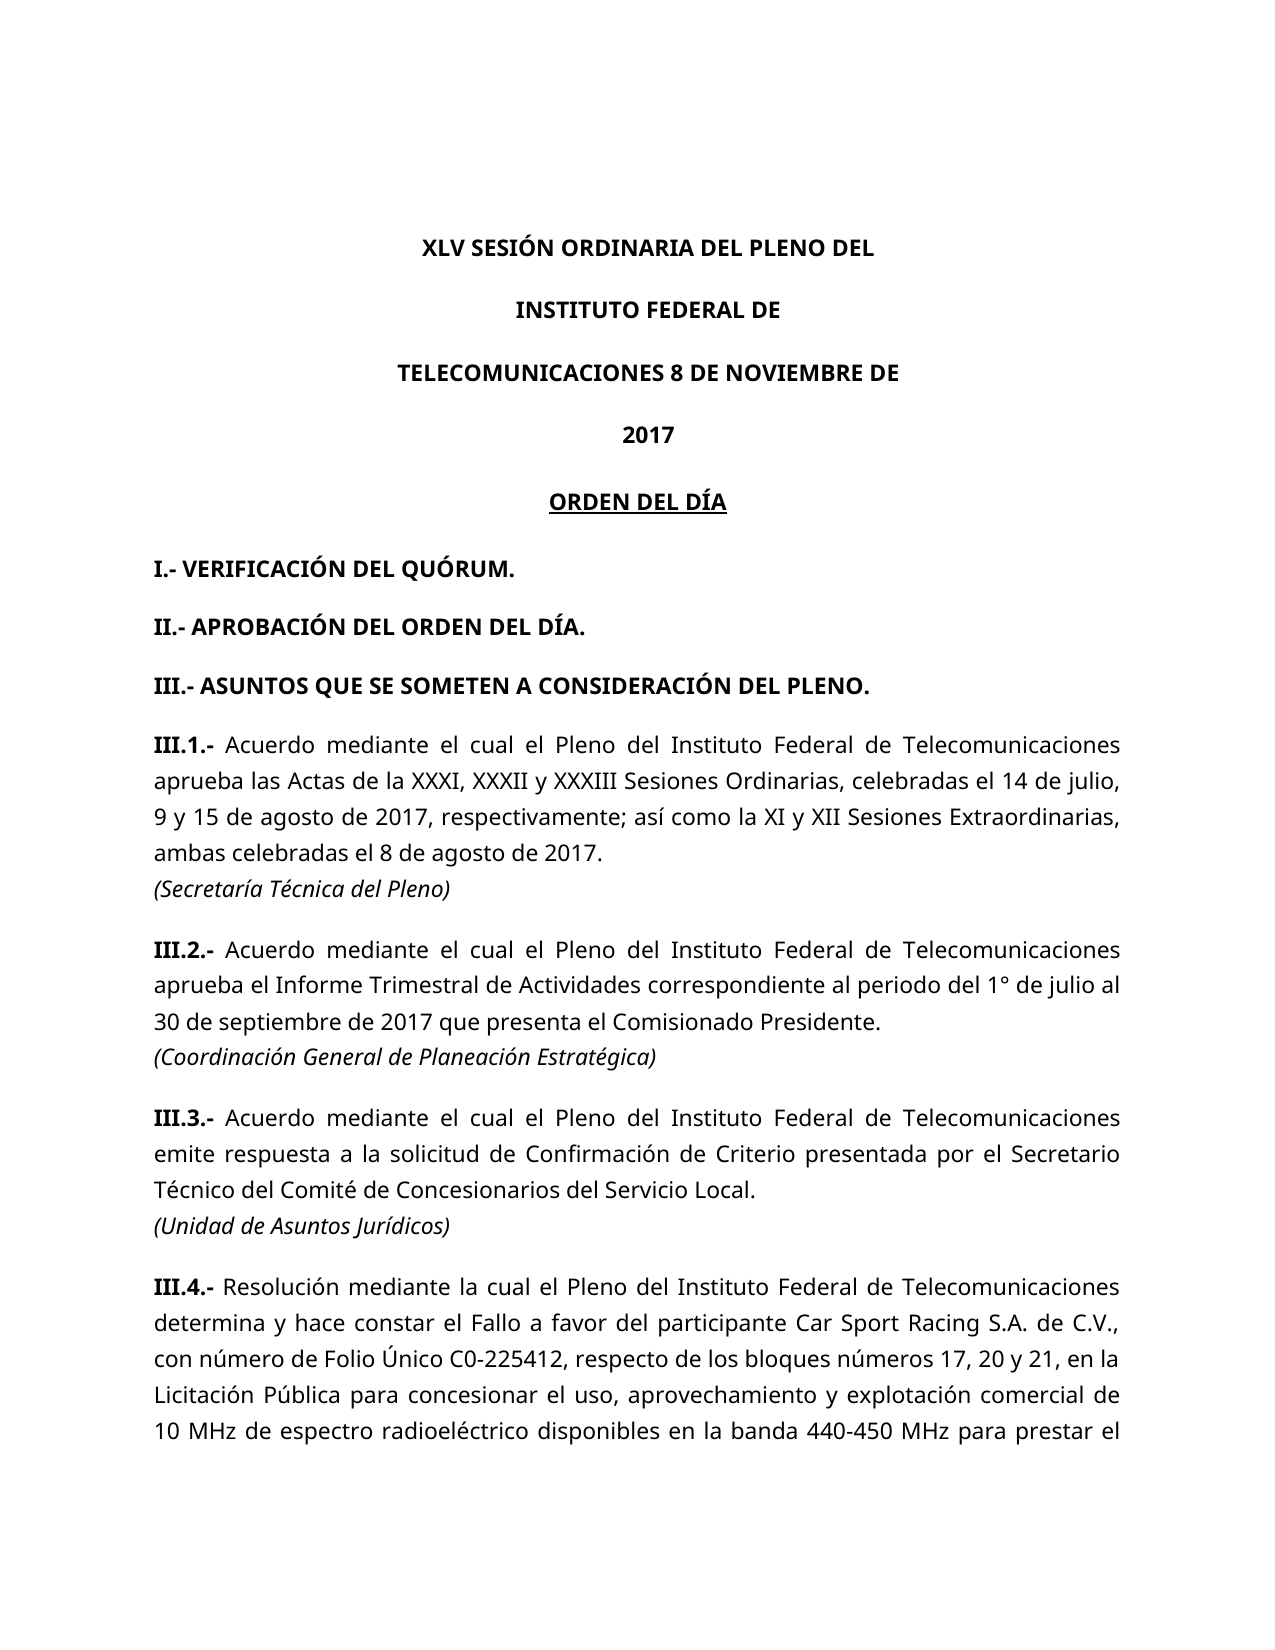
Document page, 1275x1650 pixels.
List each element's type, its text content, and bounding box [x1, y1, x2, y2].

text III.2.- Acuerdo mediante el cual el Pleno del Instituto Federal de Telecomunicaciones aprueba el Informe Trimestral de Actividades correspondiente al periodo del 1° de julio al 30 de septiembre de 2017 que presenta el Comisionado Presidente. [153, 933, 1121, 1037]
subtitle III.- ASUNTOS QUE SE SOMETEN A CONSIDERACIÓN DEL PLENO. [153, 670, 1121, 701]
subtitle II.- APROBACIÓN DEL ORDEN DEL DÍA. [153, 611, 1121, 643]
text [153, 1271, 1121, 1446]
text (Secretaría Técnica del Pleno) [153, 873, 1121, 904]
text III.1.- Acuerdo mediante el cual el Pleno del Instituto Federal de Telecomunicaciones aprueba las Actas de la XXXI, XXXII y XXXIII Sesiones Ordinarias, celebradas el 14 de julio, 9 y 15 de agosto de 2017, respectivamente; así como la XI y XII Sesiones Extraordinarias, ambas celebradas el 8 de agosto de 2017. [153, 729, 1121, 868]
subtitle I.- VERIFICACIÓN DEL QUÓRUM. [153, 553, 1121, 584]
text (Coordinación General de Planeación Estratégica) [153, 1041, 1121, 1073]
subtitle XLV SESIÓN ORDINARIA DEL PLENO DEL INSTITUTO FEDERAL DE TELECOMUNICACIONES 8 DE NOVIEMBRE DE 2017 [390, 232, 907, 451]
text (Unidad de Asuntos Jurídicos) [153, 1210, 1121, 1241]
text III.3.- Acuerdo mediante el cual el Pleno del Instituto Federal de Telecomunicaciones emite respuesta a la solicitud de Confirmación de Criterio presentada por el Secretario Técnico del Comité de Concesionarios del Servicio Local. [153, 1102, 1121, 1205]
subtitle ORDEN DEL DÍA [153, 486, 1121, 517]
